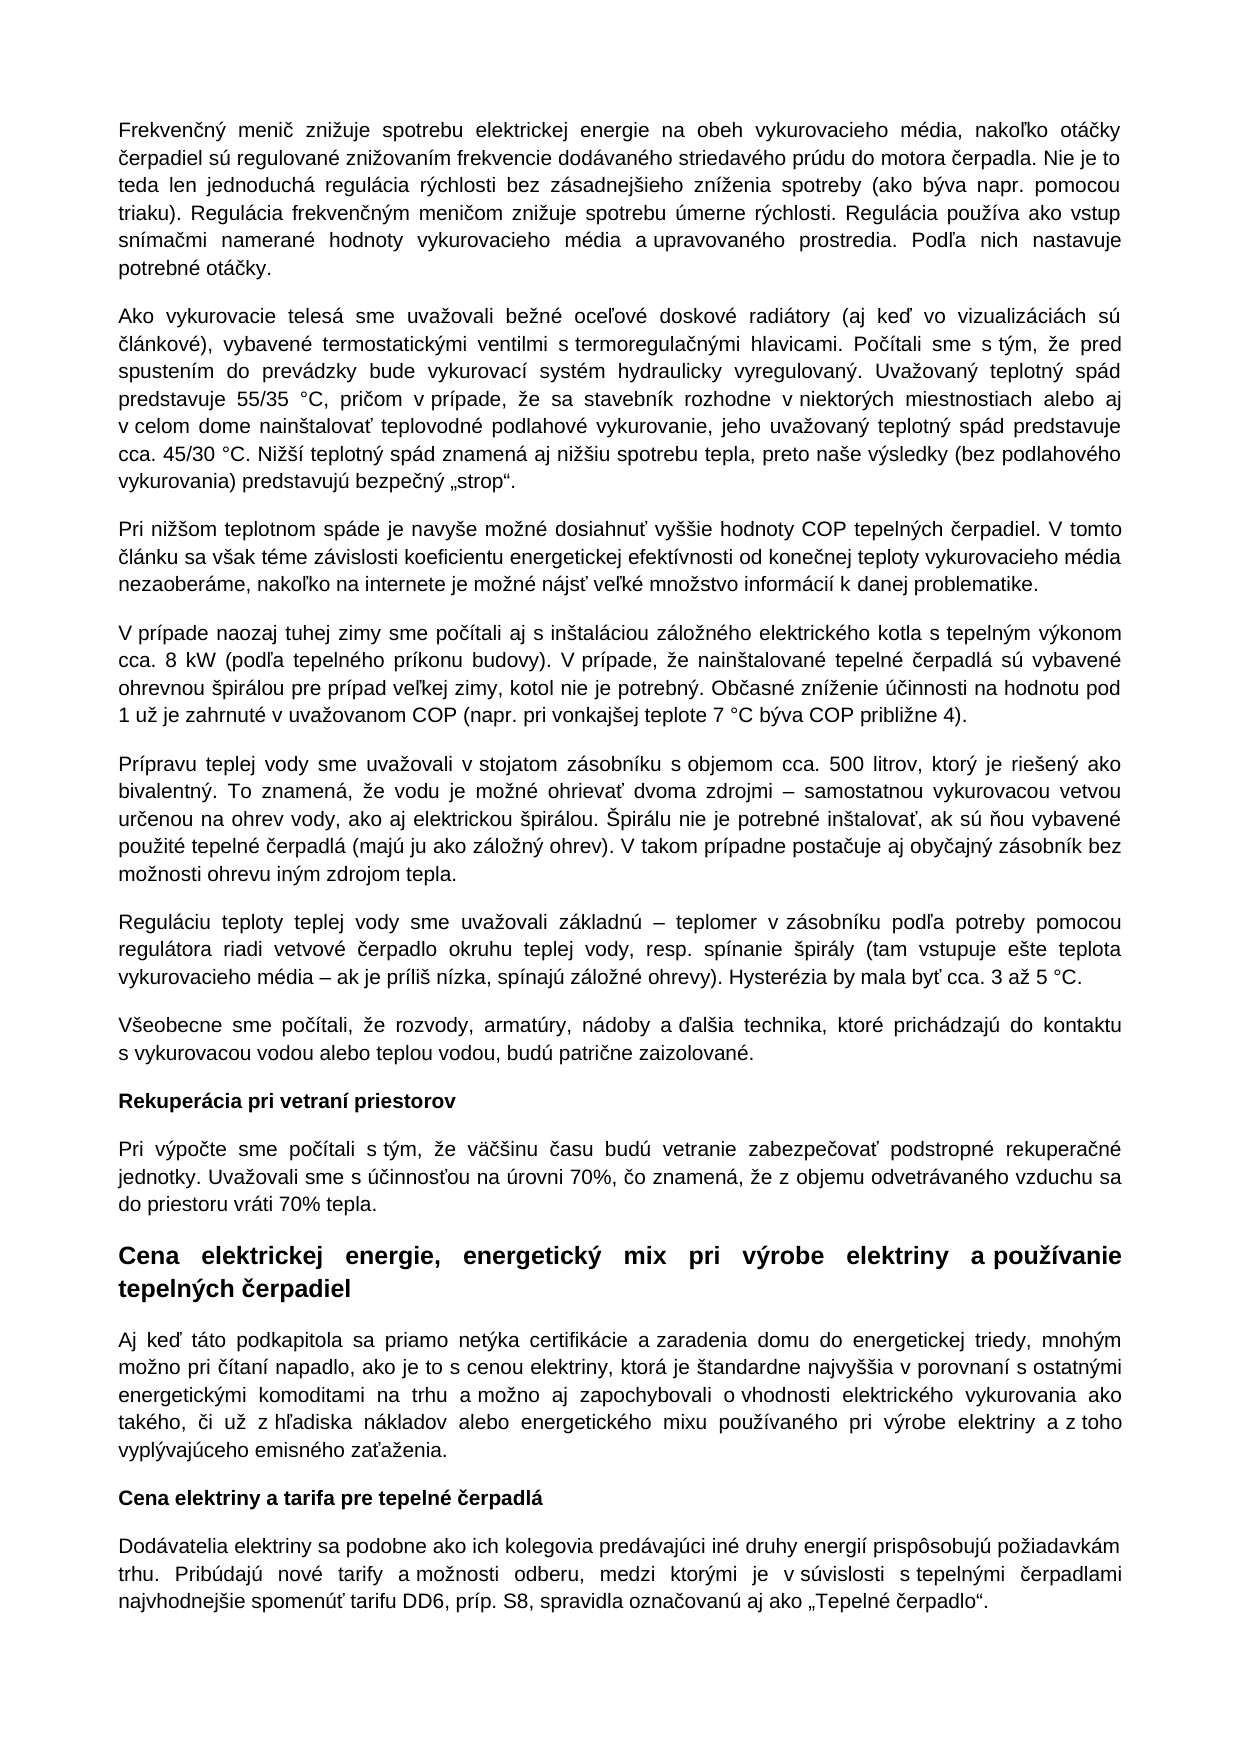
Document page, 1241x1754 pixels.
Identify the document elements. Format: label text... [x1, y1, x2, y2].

text Všeobecne sme počítali, že rozvody, armatúry, nádoby a ďalšia technika, ktoré prichádzajú do kontaktu s vykurovacou vodou alebo teplou vodou, budú patrične zaizolované. [118, 1013, 1122, 1064]
text Cena elektrickej energie, energetický mix pri výrobe elektriny a používanie tepelných čerpadiel [118, 1241, 1122, 1302]
text Rekuperácia pri vetraní priestorov [118, 1089, 1122, 1113]
text Aj keď táto podkapitola sa priamo netýka certifikácie a zaradenia domu do energetickej triedy, mnohým možno pri čítaní napadlo, ako je to s cenou elektriny, ktorá je štandardne najvyššia v porovnaní s ostatnými energetickými komoditami na trhu a možno aj zapochybovali o vhodnosti elektrického vykurovania ako takého, či už z hľadiska nákladov alebo energetického mixu používaného pri výrobe elektriny a z toho vyplývajúceho emisného zaťaženia. [118, 1327, 1122, 1461]
text Pri nižšom teplotnom spáde je navyše možné dosiahnuť vyššie hodnoty COP tepelných čerpadiel. V tomto článku sa však téme závislosti koeficientu energetickej efektívnosti od konečnej teploty vykurovacieho média nezaoberáme, nakoľko na internete je možné nájsť veľké množstvo informácií k danej problematike. [118, 517, 1122, 596]
text Prípravu teplej vody sme uvažovali v stojatom zásobníku s objemom cca. 500 litrov, ktorý je riešený ako bivalentný. To znamená, že vodu je možné ohrievať dvoma zdrojmi – samostatnou vykurovacou vetvou určenou na ohrev vody, ako aj elektrickou špirálou. Špirálu nie je potrebné inštalovať, ak sú ňou vybavené použité tepelné čerpadlá (majú ju ako záložný ohrev). V takom prípadne postačuje aj obyčajný zásobník bez možnosti ohrevu iným zdrojom tepla. [118, 751, 1122, 885]
text Pri výpočte sme počítali s tým, že väčšinu času budú vetranie zabezpečovať podstropné rekuperačné jednotky. Uvažovali sme s účinnosťou na úrovni 70%, čo znamená, že z objemu odvetrávaného vzduchu sa do priestoru vráti 70% tepla. [118, 1137, 1122, 1216]
text Dodávatelia elektriny sa podobne ako ich kolegovia predávajúci iné druhy energií prispôsobujú požiadavkám trhu. Pribúdajú nové tarify a možnosti odberu, medzi ktorými je v súvislosti s tepelnými čerpadlami najvhodnejšie spomenúť tarifu DD6, príp. S8, spravidla označovanú aj ako „Tepelné čerpadlo“. [118, 1534, 1122, 1613]
text Reguláciu teploty teplej vody sme uvažovali základnú – teplomer v zásobníku podľa potreby pomocou regulátora riadi vetvové čerpadlo okruhu teplej vody, resp. spínanie špirály (tam vstupuje ešte teplota vykurovacieho média – ak je príliš nízka, spínajú záložné ohrevy). Hysterézia by mala byť cca. 3 až 5 °C. [118, 910, 1122, 989]
text Cena elektriny a tarifa pre tepelné čerpadlá [118, 1486, 1122, 1510]
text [118, 118, 1122, 279]
text V prípade naozaj tuhej zimy sme počítali aj s inštaláciou záložného elektrického kotla s tepelným výkonom cca. 8 kW (podľa tepelného príkonu budovy). V prípade, že nainštalované tepelné čerpadlá sú vybavené ohrevnou špirálou pre prípad veľkej zimy, kotol nie je potrebný. Občasné zníženie účinnosti na hodnotu pod 1 už je zahrnuté v uvažovanom COP (napr. pri vonkajšej teplote 7 °C býva COP približne 4). [118, 621, 1122, 727]
text Ako vykurovacie telesá sme uvažovali bežné oceľové doskové radiátory (aj keď vo vizualizáciách sú článkové), vybavené termostatickými ventilmi s termoregulačnými hlavicami. Počítali sme s tým, že pred spustením do prevádzky bude vykurovací systém hydraulicky vyregulovaný. Uvažovaný teplotný spád predstavuje 55/35 °C, pričom v prípade, že sa stavebník rozhodne v niektorých miestnostiach alebo aj v celom dome nainštalovať teplovodné podlahové vykurovanie, jeho uvažovaný teplotný spád predstavuje cca. 45/30 °C. Nižší teplotný spád znamená aj nižšiu spotrebu tepla, preto naše výsledky (bez podlahového vykurovania) predstavujú bezpečný „strop“. [118, 304, 1122, 493]
